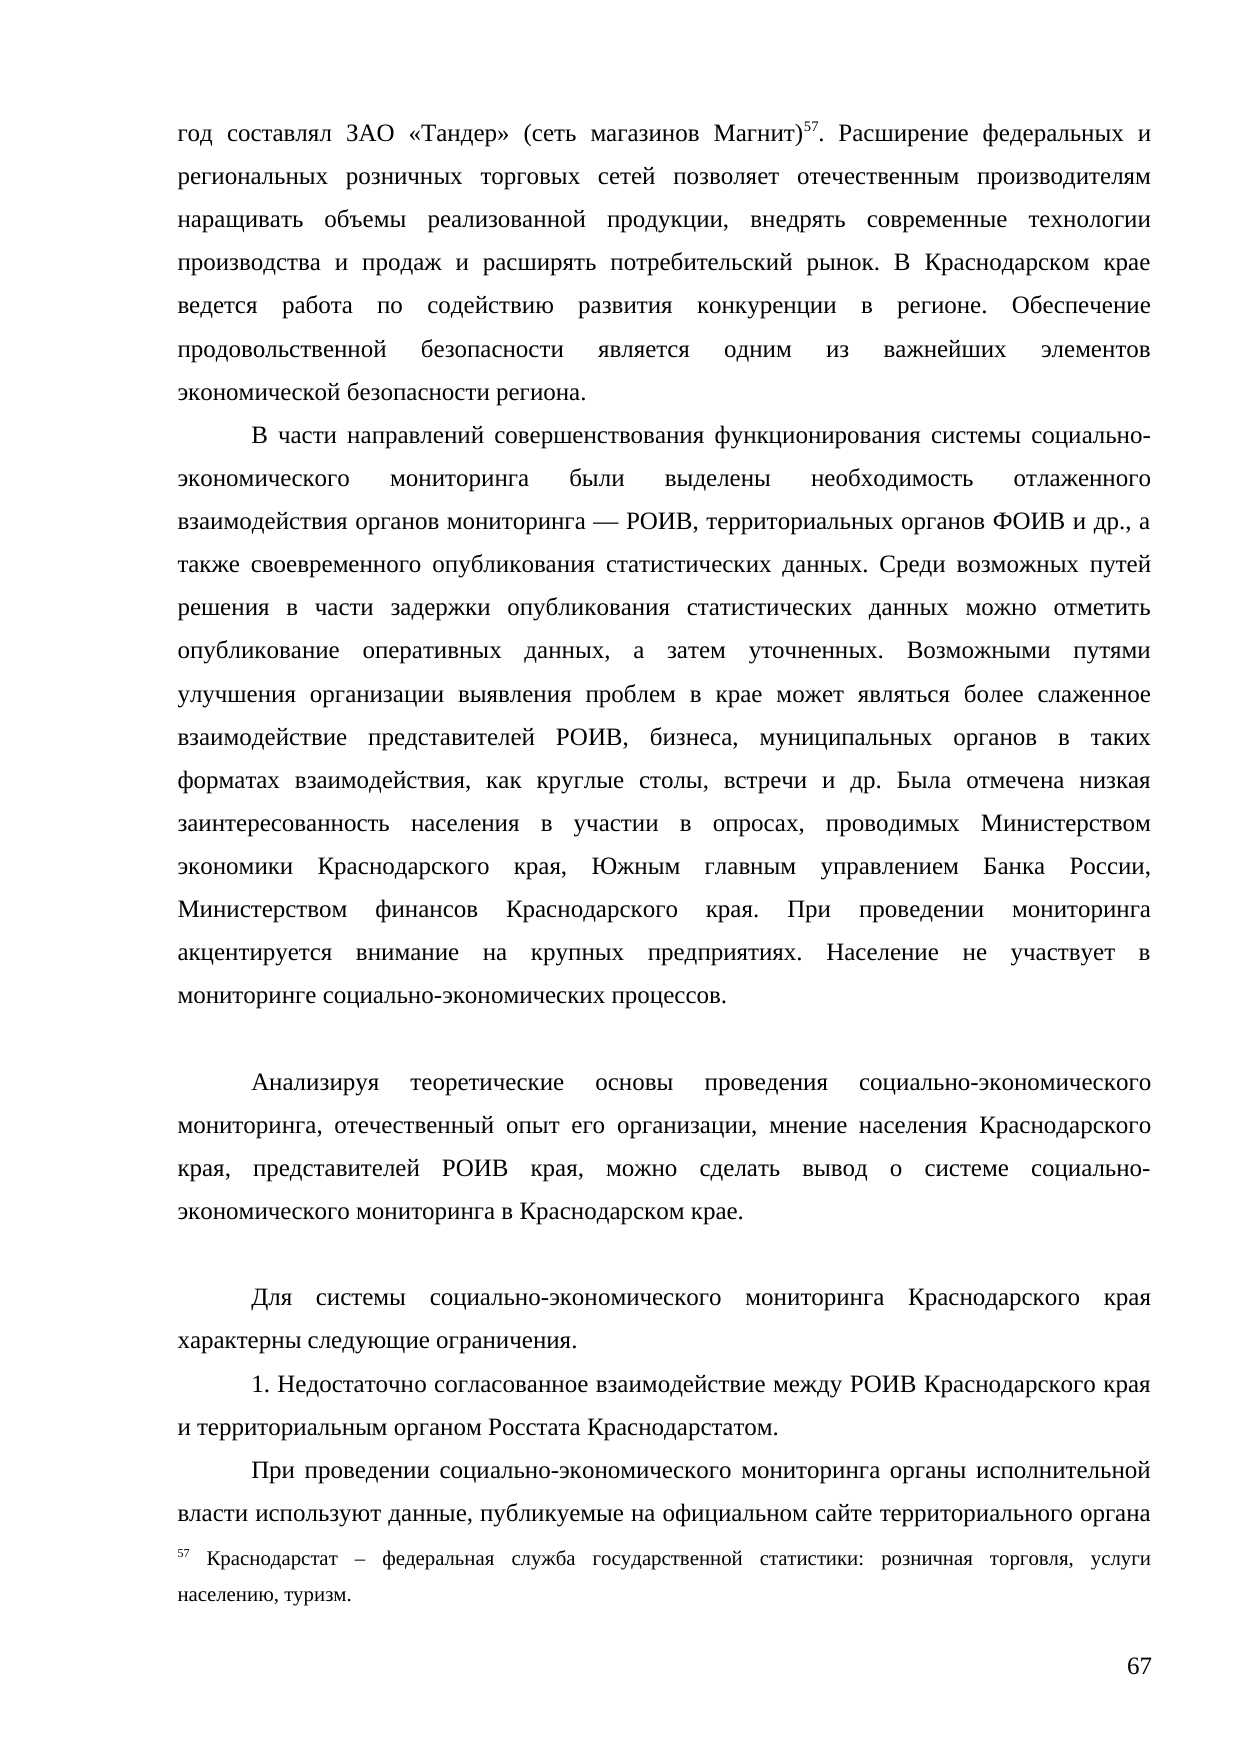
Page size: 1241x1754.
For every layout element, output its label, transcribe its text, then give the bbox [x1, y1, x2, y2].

text 1. Недостаточно согласованное взаимодействие между РОИВ Краснодарского края и территориальным органом Росстата Краснодарстатом. [177, 1369, 1152, 1441]
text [177, 118, 1152, 406]
text В части направлений совершенствования функционирования системы социально-экономического мониторинга были выделены необходимость отлаженного взаимодействия органов мониторинга — РОИВ, территориальных органов ФОИВ и др., а также своевременного опубликования статистических данных. Среди возможных путей решения в части задержки опубликования статистических данных можно отметить опубликование оперативных данных, а затем уточненных. Возможными путями улучшения организации выявления проблем в крае может являться более слаженное взаимодействие представителей РОИВ, бизнеса, муниципальных органов в таких форматах взаимодействия, как круглые столы, встречи и др. Была отмечена низкая заинтересованность населения в участии в опросах, проводимых Министерством экономики Краснодарского края, Южным главным управлением Банка России, Министерством финансов Краснодарского края. При проведении мониторинга акцентируется внимание на крупных предприятиях. Население не участвует в мониторинге социально-экономических процессов. [177, 420, 1152, 1009]
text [177, 1455, 1152, 1527]
text Для системы социально-экономического мониторинга Краснодарского края характерны следующие ограничения. [177, 1282, 1152, 1354]
text Анализируя теоретические основы проведения социально-экономического мониторинга, отечественный опыт его организации, мнение населения Краснодарского края, представителей РОИВ края, можно сделать вывод о системе социально-экономического мониторинга в Краснодарском крае. [177, 1067, 1152, 1225]
